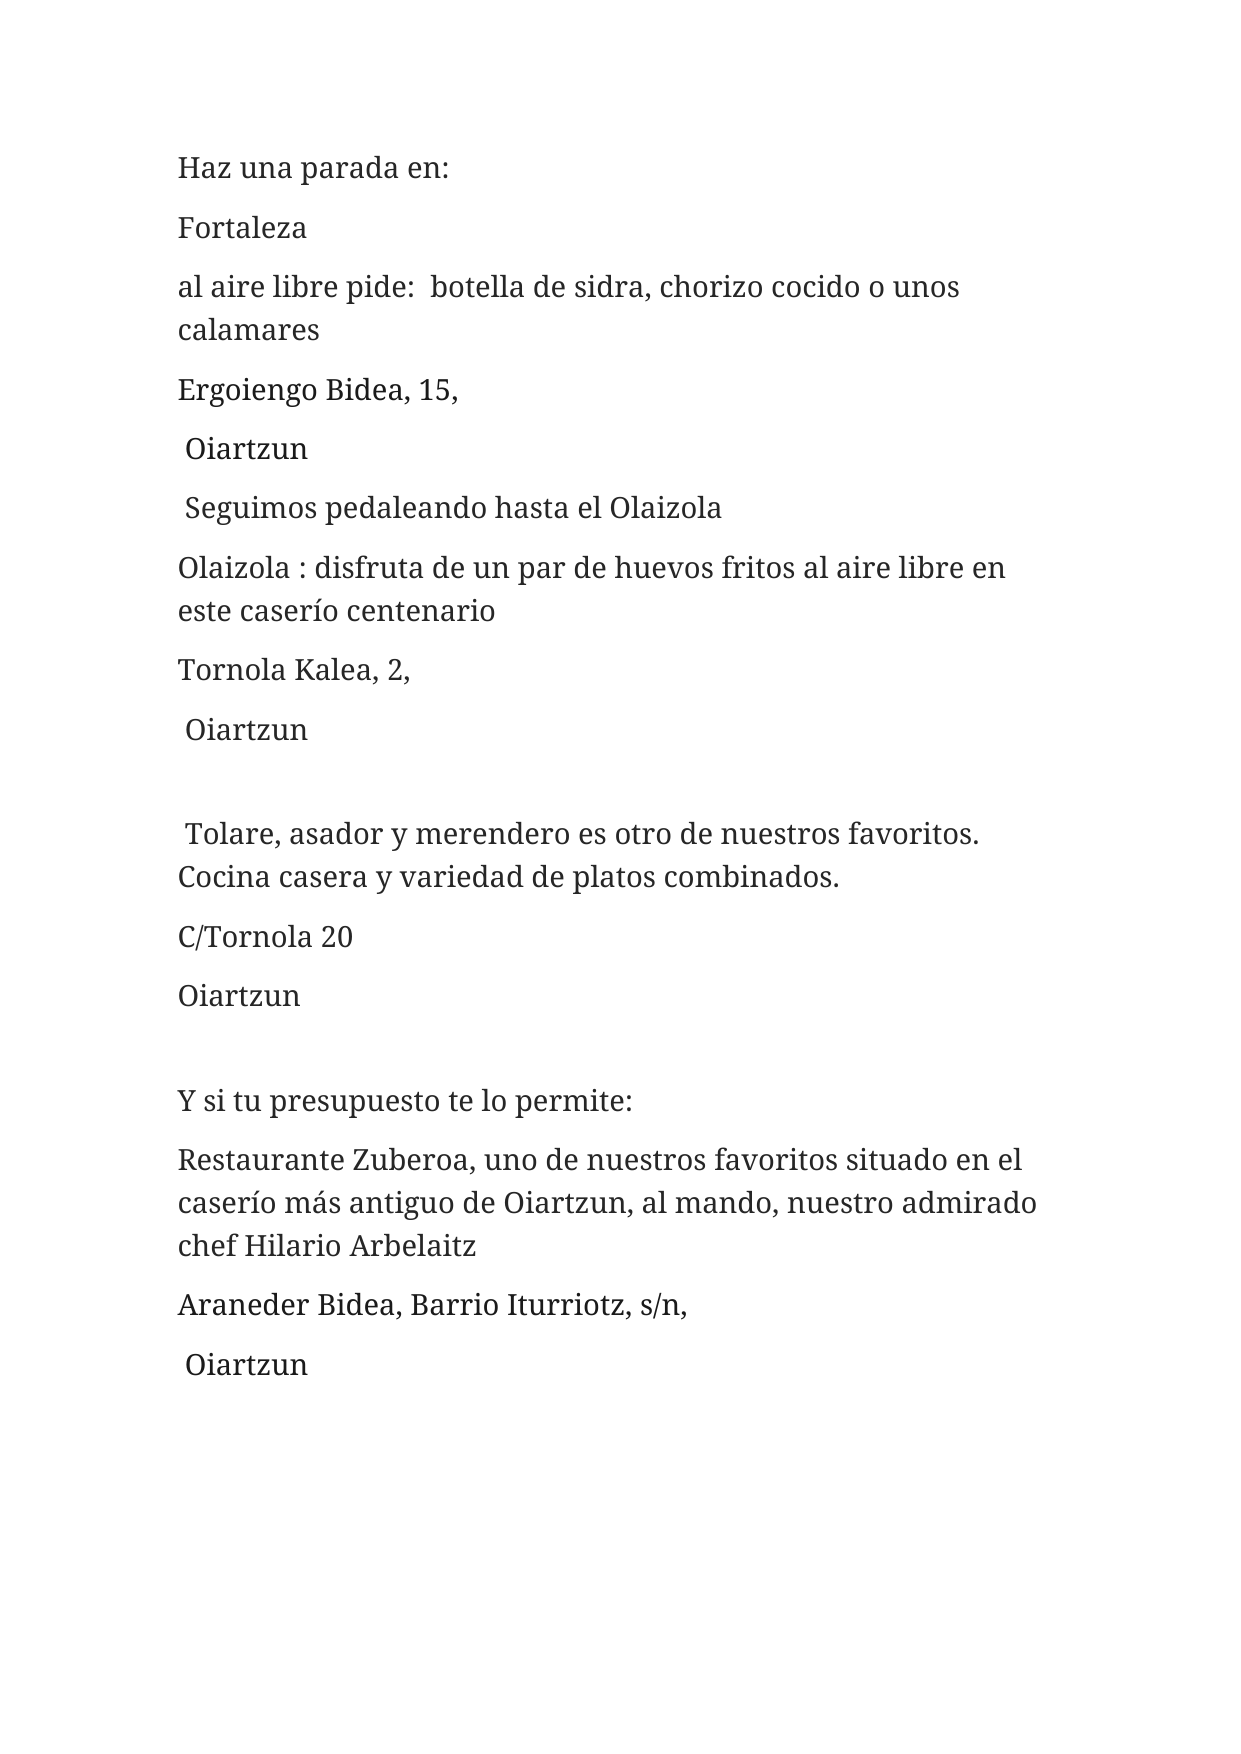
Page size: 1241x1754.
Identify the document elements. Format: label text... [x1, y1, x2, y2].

text Oiartzun [177, 975, 1063, 1015]
text Y si tu presupuesto te lo permite: [177, 1080, 1063, 1120]
text Haz una parada en: [177, 148, 1063, 187]
text Araneder Bidea, Barrio Iturriotz, s/n, [177, 1284, 1063, 1324]
text al aire libre pide: botella de sidra, chorizo cocido o unos calamares [177, 267, 1063, 349]
text Fortaleza [177, 207, 1063, 247]
text Restaurante Zuberoa, uno de nuestros favoritos situado en el caserío más antiguo de Oiartzun, al mando, nuestro admirado chef Hilario Arbelaitz [177, 1139, 1063, 1265]
text Tolare, asador y merendero es otro de nuestros favoritos. Cocina casera y variedad de platos combinados. [177, 814, 1063, 896]
text Tornola Kalea, 2, [177, 649, 1063, 689]
text Olaizola : disfruta de un par de huevos fritos al aire libre en este caserío centenario [177, 547, 1063, 630]
text Seguimos pedaleando hasta el Olaizola [177, 488, 1063, 527]
text Oiartzun [177, 1344, 1063, 1384]
text Oiartzun [177, 428, 1063, 468]
text C/Tornola 20 [177, 916, 1063, 956]
text Ergoiengo Bidea, 15, [177, 369, 1063, 408]
text Oiartzun [177, 709, 1063, 749]
